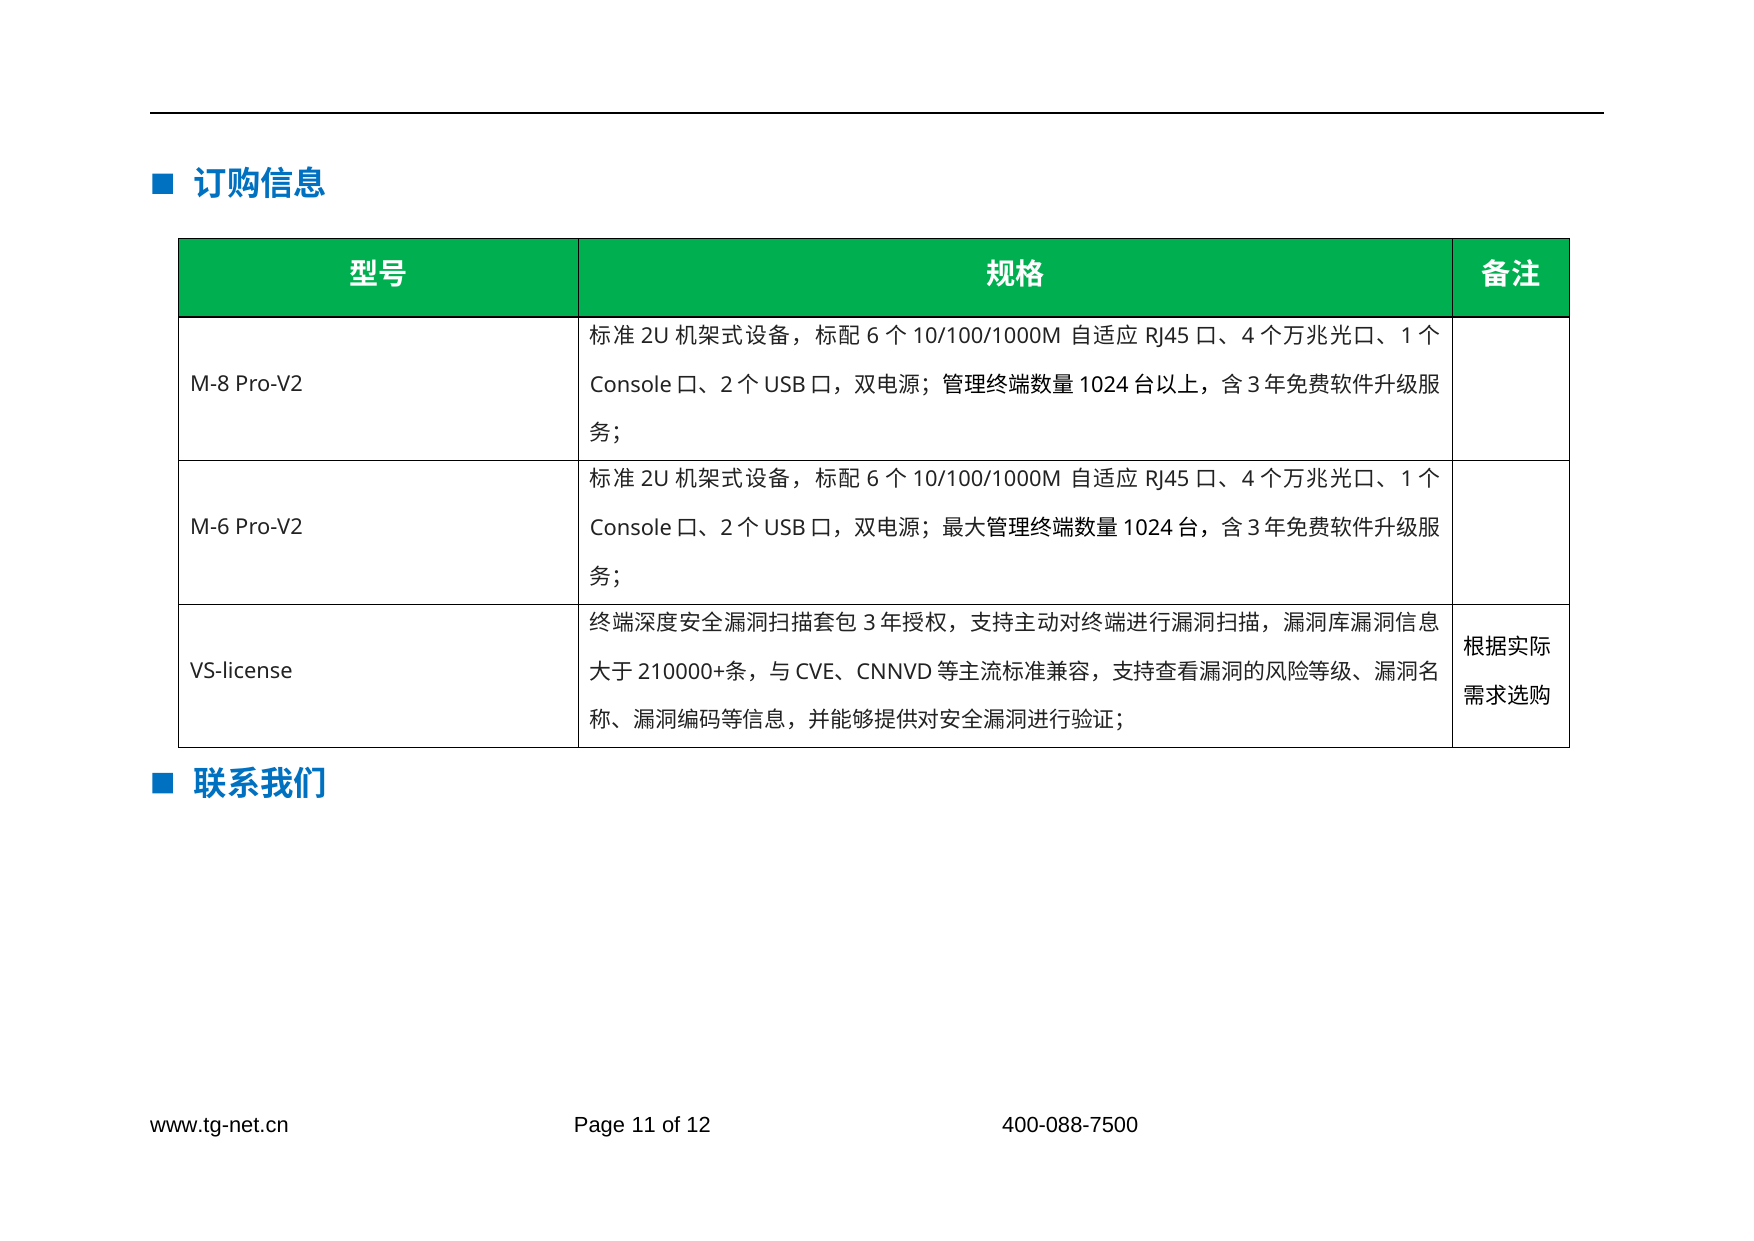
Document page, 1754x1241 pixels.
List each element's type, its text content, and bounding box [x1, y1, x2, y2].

table_header 备注 [1453, 239, 1569, 316]
table_cell M-6 Pro-V2 [179, 461, 578, 603]
table_cell 终端深度安全漏洞扫描套包3年授权，支持主动对终端进行漏洞扫描，漏洞库漏洞信息大于210000+条，与CVE、CNNVD等主流标准兼容，支持查看漏洞的风险等级、漏洞名称、漏洞编码等信息，并能够提供对安全漏洞进行验证； [579, 605, 1452, 747]
table_cell 根据实际需求选购 [1453, 605, 1569, 747]
list 订购信息 [150, 149, 1604, 214]
table_cell 标准2U机架式设备，标配6个10/100/1000M 自适应RJ45口、4个万兆光口、1个Console口、2个USB口，双电源；管理终端数量1024台以上，含3年免费软件升级服务； [579, 318, 1452, 460]
table_header 规格 [579, 239, 1452, 316]
table_cell M-8 Pro-V2 [179, 318, 578, 460]
table_cell 标准2U机架式设备，标配6个10/100/1000M 自适应RJ45口、4个万兆光口、1个Console口、2个USB口，双电源；最大管理终端数量1024台，含3年免费软件升级服务； [579, 461, 1452, 603]
list 联系我们 [150, 748, 1604, 813]
table_cell [1453, 318, 1569, 460]
table_header 型号 [179, 239, 578, 316]
table_cell [1453, 461, 1569, 603]
table_cell VS-license [179, 605, 578, 747]
